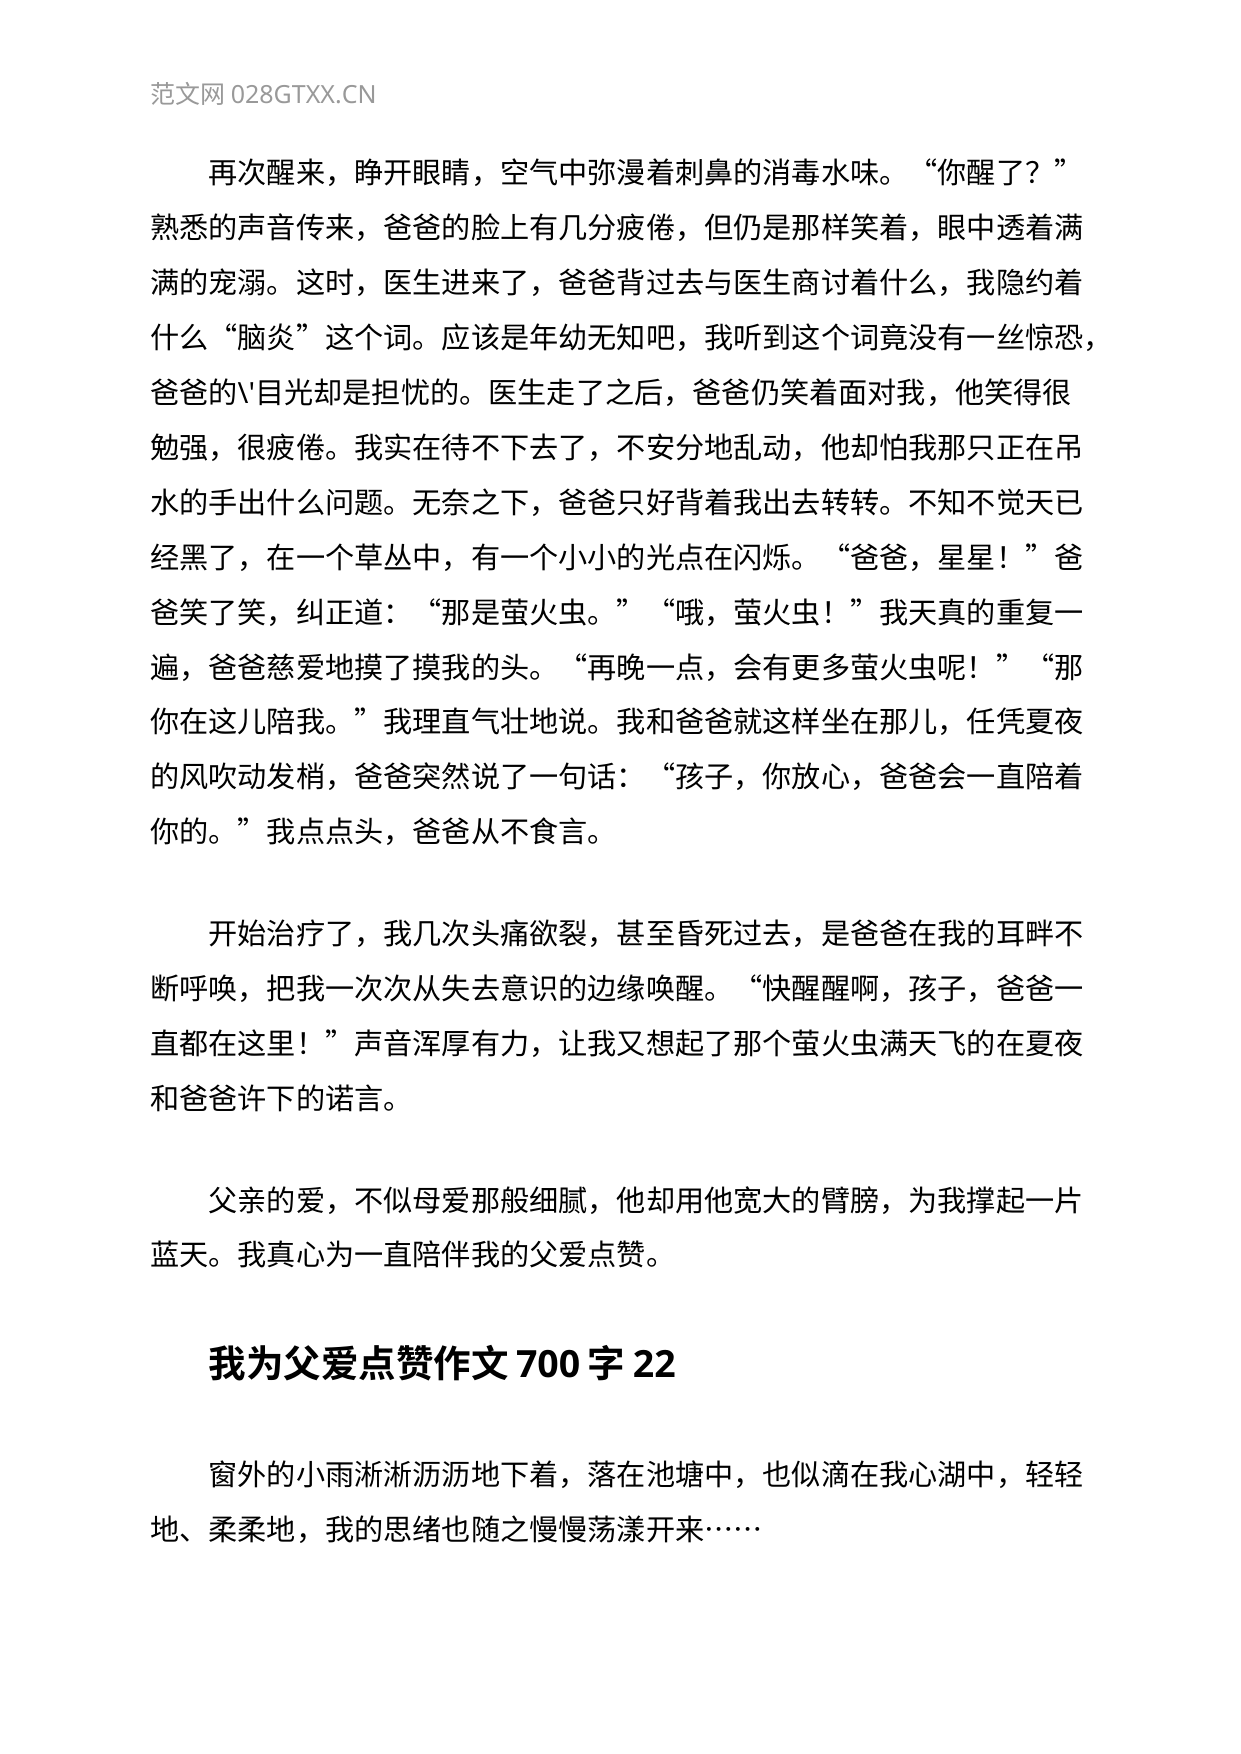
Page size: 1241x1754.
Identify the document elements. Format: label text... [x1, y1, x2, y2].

text 开始治疗了，我几次头痛欲裂，甚至昏死过去，是爸爸在我的耳畔不断呼唤，把我一次次从失去意识的边缘唤醒。“快醒醒啊，孩子，爸爸一直都在这里！”声音浑厚有力，让我又想起了那个萤火虫满天飞的在夏夜和爸爸许下的诺言。 [150, 911, 1090, 1118]
text 再次醒来，睁开眼睛，空气中弥漫着刺鼻的消毒水味。“你醒了？”熟悉的声音传来，爸爸的脸上有几分疲倦，但仍是那样笑着，眼中透着满满的宠溺。这时，医生进来了，爸爸背过去与医生商讨着什么，我隐约着什么“脑炎”这个词。应该是年幼无知吧，我听到这个词竟没有一丝惊恐，爸爸的\'目光却是担忧的。医生走了之后，爸爸仍笑着面对我，他笑得很勉强，很疲倦。我实在待不下去了，不安分地乱动，他却怕我那只正在吊水的手出什么问题。无奈之下，爸爸只好背着我出去转转。不知不觉天已经黑了，在一个草丛中，有一个小小的光点在闪烁。“爸爸，星星！”爸爸笑了笑，纠正道：“那是萤火虫。”“哦，萤火虫！”我天真的重复一遍，爸爸慈爱地摸了摸我的头。“再晚一点，会有更多萤火虫呢！”“那你在这儿陪我。”我理直气壮地说。我和爸爸就这样坐在那儿，任凭夏夜的风吹动发梢，爸爸突然说了一句话：“孩子，你放心，爸爸会一直陪着你的。”我点点头，爸爸从不食言。 [150, 150, 1090, 851]
text 我为父爱点赞作文700字22 [150, 1334, 1090, 1388]
text 窗外的小雨淅淅沥沥地下着，落在池塘中，也似滴在我心湖中，轻轻地、柔柔地，我的思绪也随之慢慢荡漾开来…… [150, 1451, 1090, 1548]
text 父亲的爱，不似母爱那般细腻，他却用他宽大的臂膀，为我撑起一片蓝天。我真心为一直陪伴我的父爱点赞。 [150, 1177, 1090, 1274]
